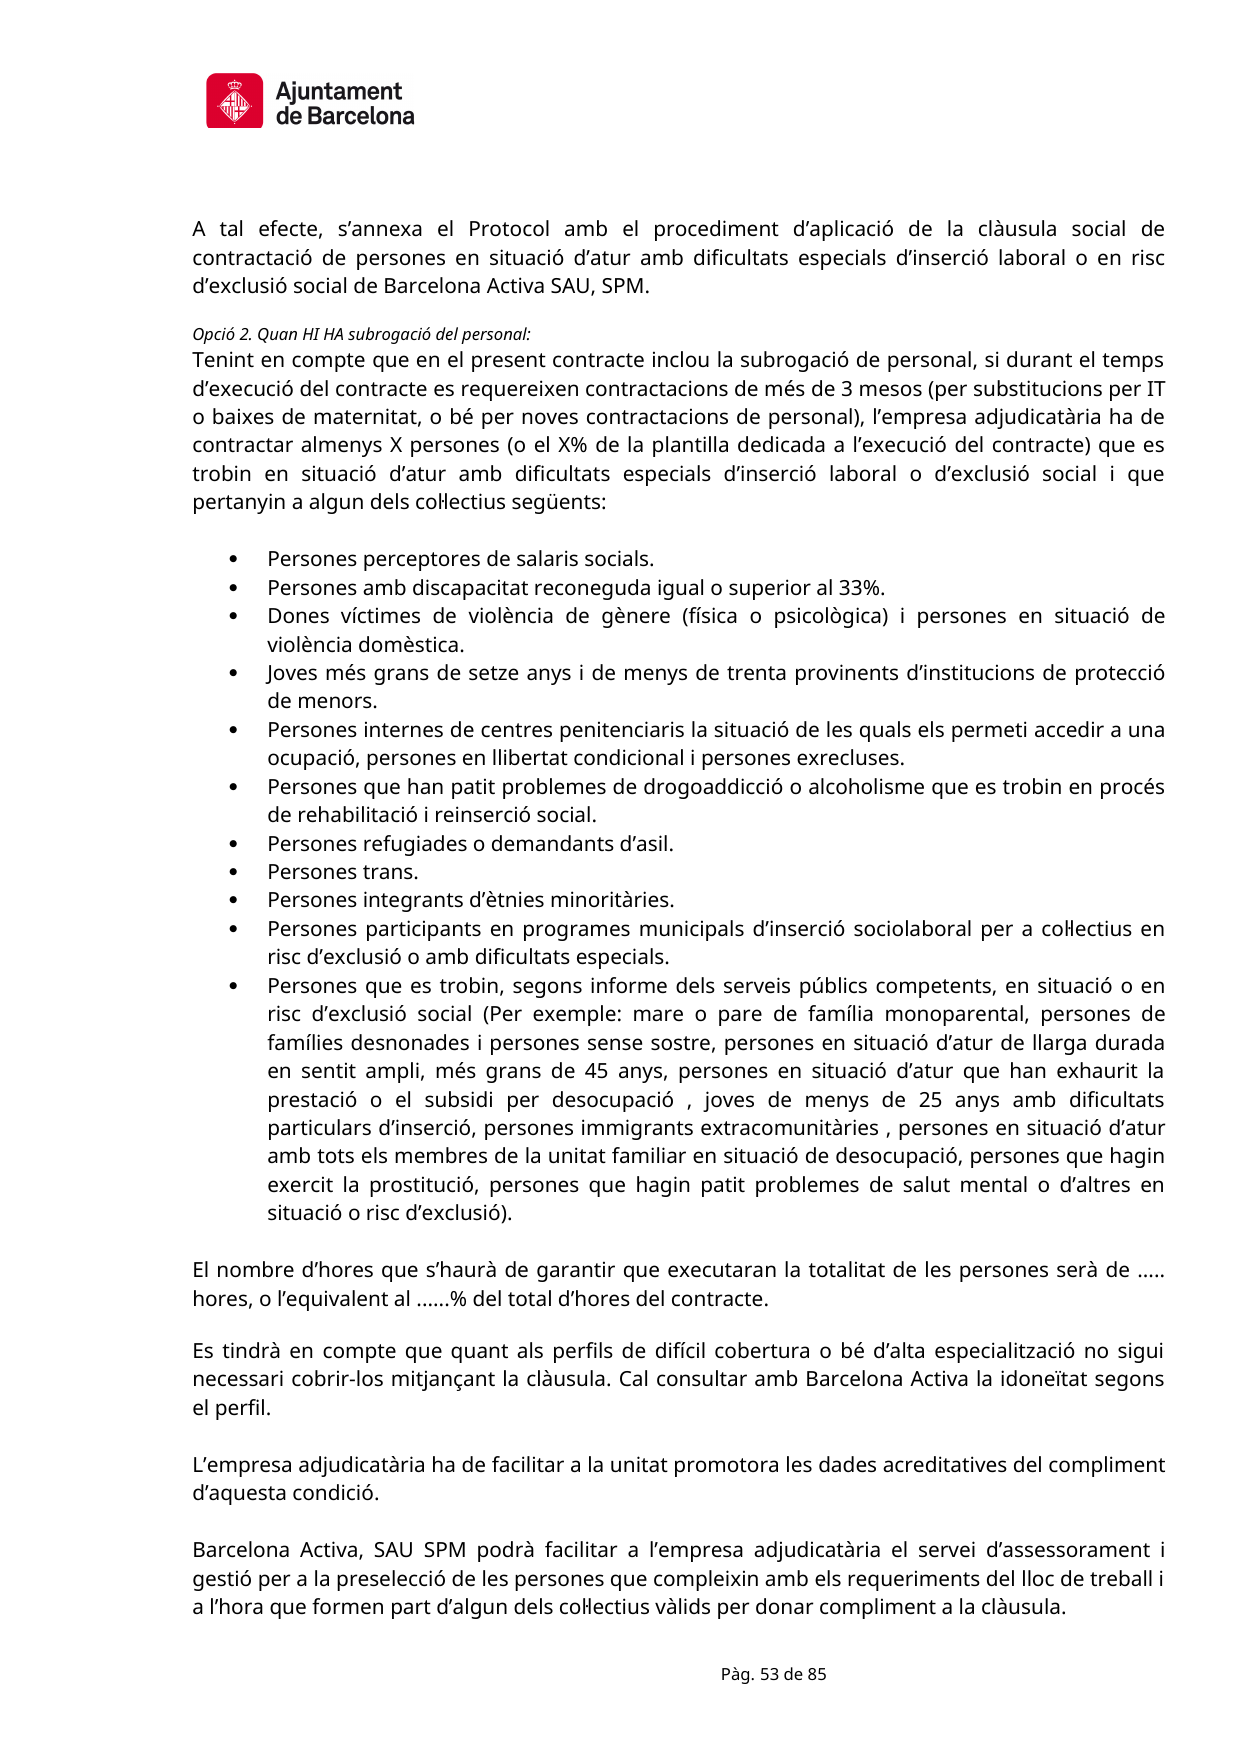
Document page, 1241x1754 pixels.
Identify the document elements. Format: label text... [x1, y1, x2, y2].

list Persones perceptores de salaris socials. [229, 544, 1167, 573]
list Persones internes de centres penitenciaris la situació de les quals els permeti accedir a una ocupació, persones en llibertat condicional i persones exrecluses. [229, 715, 1167, 772]
text Tenint en compte que en el present contracte inclou la subrogació de personal, si durant el temps d’execució del contracte es requereixen contractacions de més de 3 mesos (per substitucions per IT o baixes de maternitat, o bé per noves contractacions de personal), l’empresa adjudicatària ha de contractar almenys X persones (o el X% de la plantilla dedicada a l’execució del contracte) que es trobin en situació d’atur amb dificultats especials d’inserció laboral o d’exclusió social i que pertanyin a algun dels col·lectius següents: [192, 345, 1167, 516]
list Persones refugiades o demandants d’asil. [229, 829, 1167, 857]
list Persones que han patit problemes de drogoaddicció o alcoholisme que es trobin en procés de rehabilitació i reinserció social. [229, 772, 1167, 829]
list Persones amb discapacitat reconeguda igual o superior al 33%. [229, 573, 1167, 601]
list Persones integrants d’ètnies minoritàries. [229, 886, 1167, 914]
list Joves més grans de setze anys i de menys de trenta provinents d’institucions de protecció de menors. [229, 658, 1167, 715]
list Persones participants en programes municipals d’inserció sociolaboral per a col·lectius en risc d’exclusió o amb dificultats especials. [229, 914, 1167, 971]
text L’empresa adjudicatària ha de facilitar a la unitat promotora les dades acreditatives del compliment d’aquesta condició. [192, 1450, 1167, 1507]
list Dones víctimes de violència de gènere (física o psicològica) i persones en situació de violència domèstica. [229, 601, 1167, 658]
picture [206, 73, 415, 128]
list Persones trans. [229, 857, 1167, 886]
text Opció 2. Quan HI HA subrogació del personal: [192, 323, 1167, 345]
text Es tindrà en compte que quant als perfils de difícil cobertura o bé d’alta especialització no sigui necessari cobrir-los mitjançant la clàusula. Cal consultar amb Barcelona Activa la idoneïtat segons el perfil. [192, 1336, 1167, 1421]
list Persones que es trobin, segons informe dels serveis públics competents, en situació o en risc d’exclusió social (Per exemple: mare o pare de família monoparental, persones de famílies desnonades i persones sense sostre, persones en situació d’atur de llarga durada en sentit ampli, més grans de 45 anys, persones en situació d’atur que han exhaurit la prestació o el subsidi per desocupació , joves de menys de 25 anys amb dificultats particulars d’inserció, persones immigrants extracomunitàries , persones en situació d’atur amb tots els membres de la unitat familiar en situació de desocupació, persones que hagin exercit la prostitució, persones que hagin patit problemes de salut mental o d’altres en situació o risc d’exclusió). [229, 971, 1167, 1227]
text Barcelona Activa, SAU SPM podrà facilitar a l’empresa adjudicatària el servei d’assessorament i gestió per a la preselecció de les persones que compleixin amb els requeriments del lloc de treball i a l’hora que formen part d’algun dels col·lectius vàlids per donar compliment a la clàusula. [192, 1535, 1167, 1621]
text A tal efecte, s’annexa el Protocol amb el procediment d’aplicació de la clàusula social de contractació de persones en situació d’atur amb dificultats especials d’inserció laboral o en risc d’exclusió social de Barcelona Activa SAU, SPM. [192, 214, 1167, 300]
text El nombre d’hores que s’haurà de garantir que executaran la totalitat de les persones serà de ..... hores, o l’equivalent al ......% del total d’hores del contracte. [192, 1255, 1167, 1312]
